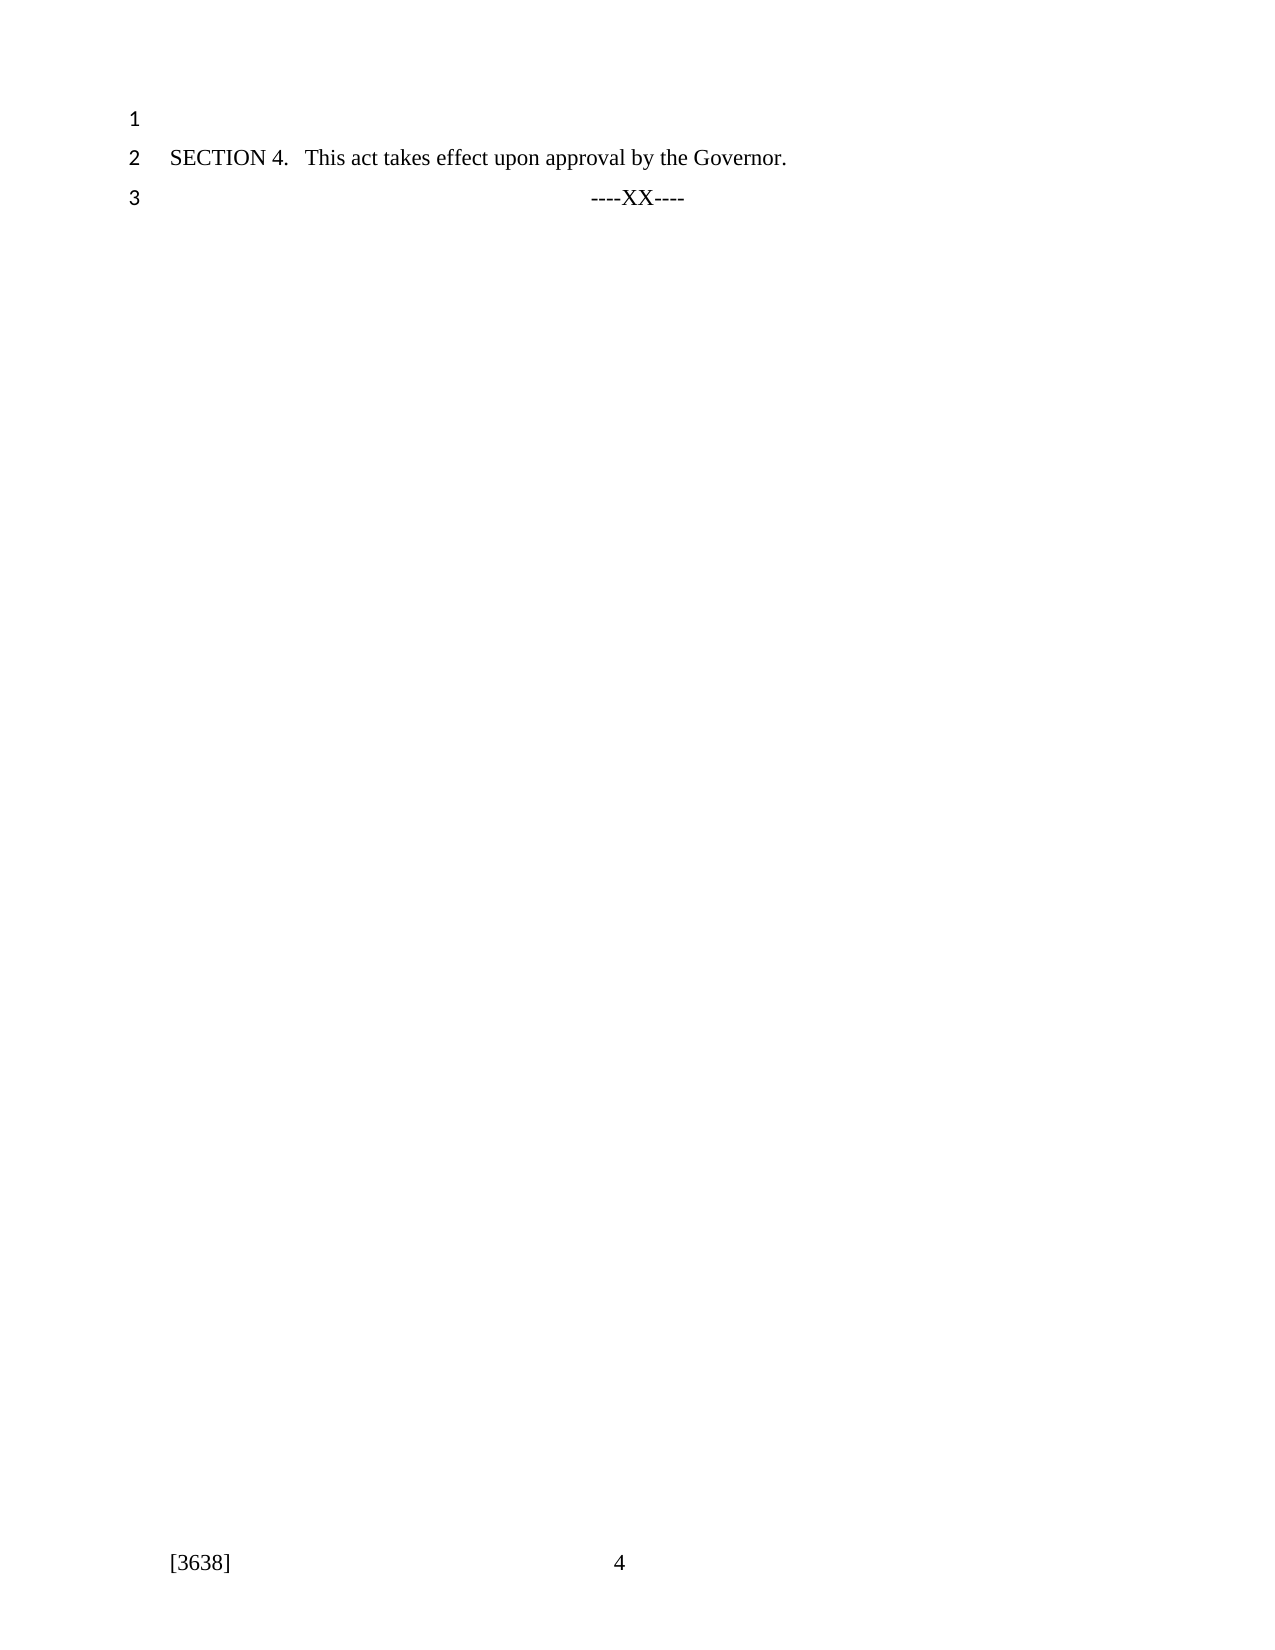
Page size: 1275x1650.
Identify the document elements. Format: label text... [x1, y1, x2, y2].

text ----XX---- [169, 184, 1106, 210]
text SECTION 4. This act takes effect upon approval by the Governor. [169, 144, 1106, 171]
